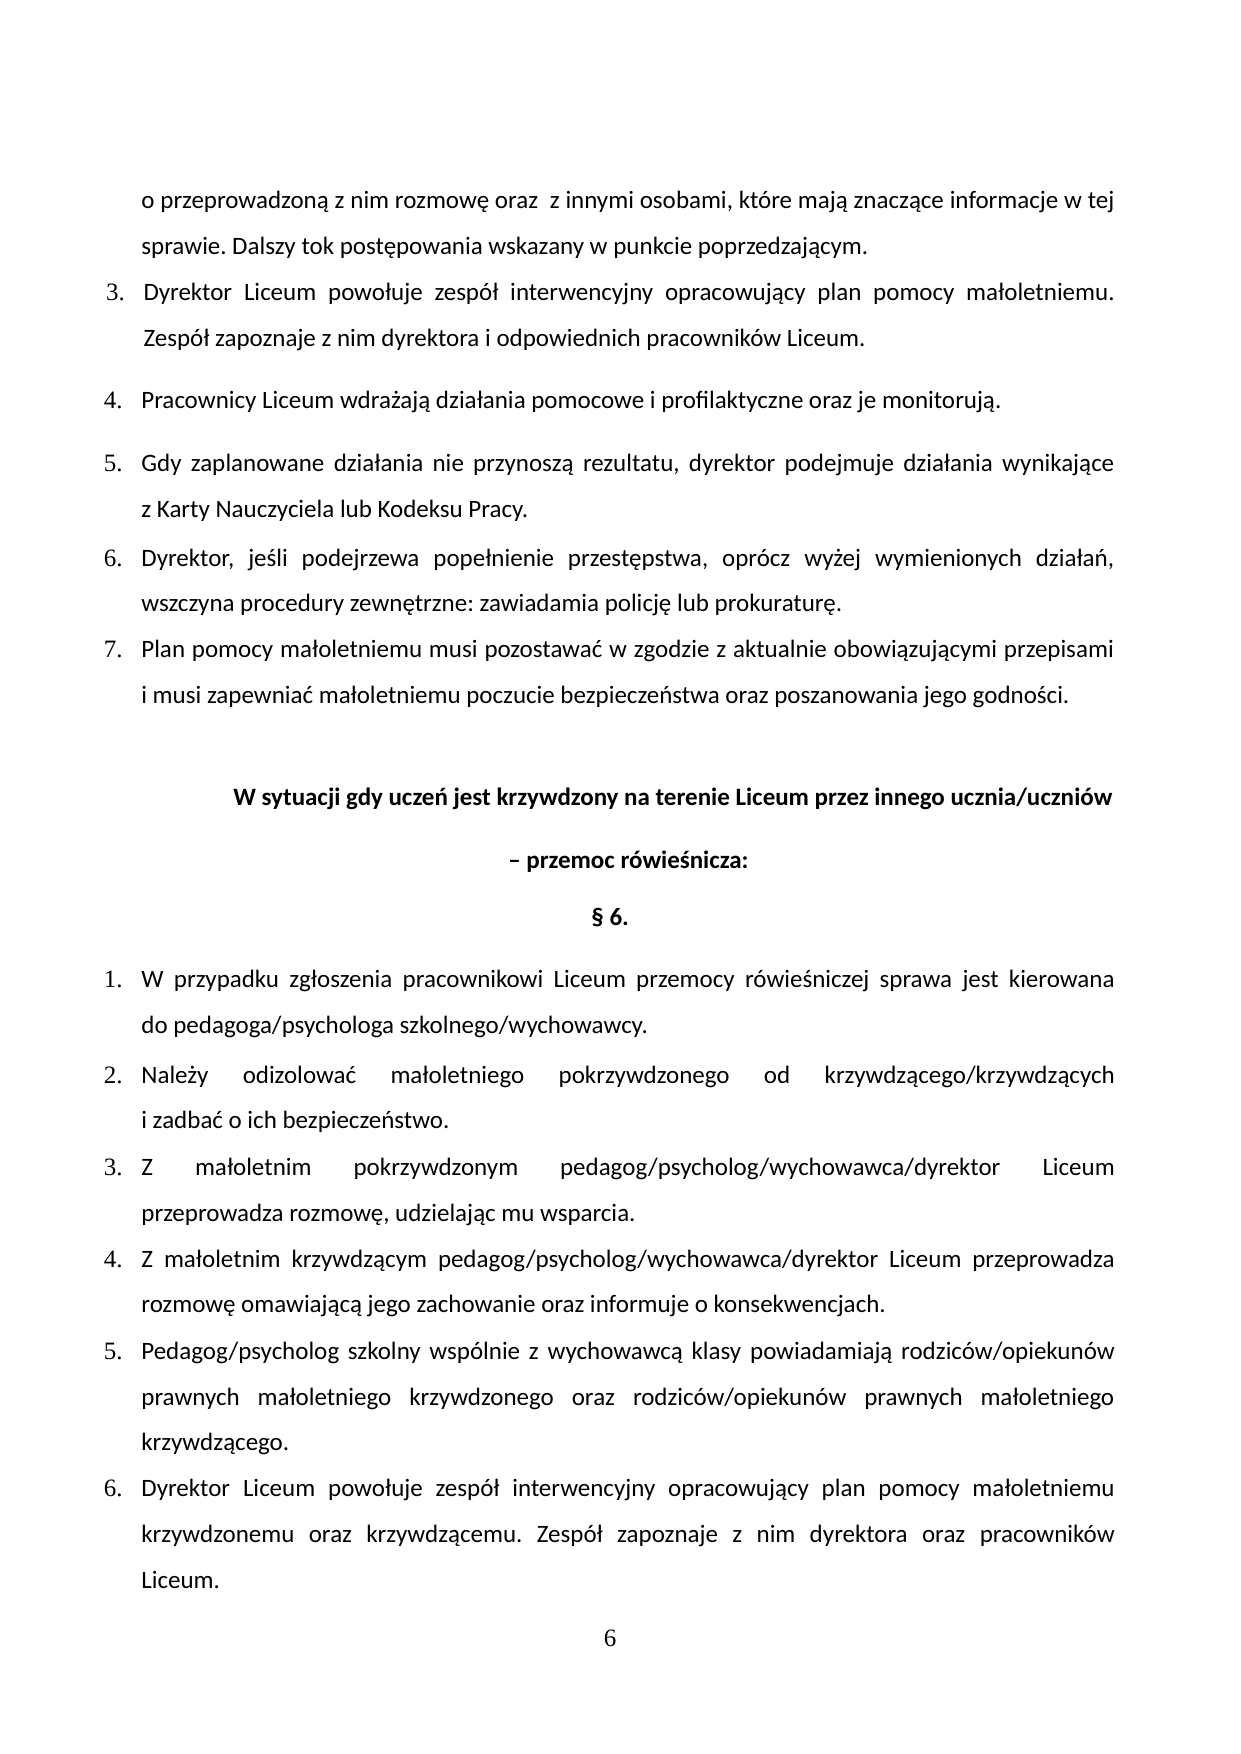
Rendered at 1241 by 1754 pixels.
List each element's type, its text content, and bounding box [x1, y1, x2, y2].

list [104, 184, 1115, 260]
list Dyrektor Liceum powołuje zespół interwencyjny opracowujący plan pomocy małoletniemu krzywdzonemu oraz krzywdzącemu. Zespół zapoznaje z nim dyrektora oraz pracowników Liceum. [104, 1473, 1115, 1594]
text § 6. [142, 901, 1078, 932]
list Dyrektor Liceum powołuje zespół interwencyjny opracowujący plan pomocy małoletniemu. Zespół zapoznaje z nim dyrektora i odpowiednich pracowników Liceum. [106, 276, 1115, 352]
list Plan pomocy małoletniemu musi pozostawać w zgodzie z aktualnie obowiązującymi przepisami i musi zapewniać małoletniemu poczucie bezpieczeństwa oraz poszanowania jego godności. [104, 634, 1115, 710]
list Z małoletnim pokrzywdzonym pedagog/psycholog/wychowawca/dyrektor Liceum przeprowadza rozmowę, udzielając mu wsparcia. [104, 1151, 1115, 1227]
list Gdy zaplanowane działania nie przynoszą rezultatu, dyrektor podejmuje działania wynikające z Karty Nauczyciela lub Kodeksu Pracy. [104, 447, 1115, 524]
list Pracownicy Liceum wdrażają działania pomocowe i profilaktyczne oraz je monitorują. [104, 384, 1115, 415]
list Dyrektor, jeśli podejrzewa popełnienie przestępstwa, oprócz wyżej wymienionych działań, wszczyna procedury zewnętrzne: zawiadamia policję lub prokuraturę. [104, 542, 1115, 618]
text – przemoc rówieśnicza: [142, 844, 1115, 874]
text W sytuacji gdy uczeń jest krzywdzony na terenie Liceum przez innego ucznia/uczniów [104, 781, 1113, 812]
list Należy odizolować małoletniego pokrzywdzonego od krzywdzącego/krzywdzących i zadbać o ich bezpieczeństwo. [104, 1059, 1115, 1135]
list Z małoletnim krzywdzącym pedagog/psycholog/wychowawca/dyrektor Liceum przeprowadza rozmowę omawiającą jego zachowanie oraz informuje o konsekwencjach. [104, 1243, 1115, 1319]
list Pedagog/psycholog szkolny wspólnie z wychowawcą klasy powiadamiają rodziców/opiekunów prawnych małoletniego krzywdzonego oraz rodziców/opiekunów prawnych małoletniego krzywdzącego. [104, 1335, 1115, 1457]
list W przypadku zgłoszenia pracownikowi Liceum przemocy rówieśniczej sprawa jest kierowana do pedagoga/psychologa szkolnego/wychowawcy. [104, 963, 1115, 1039]
